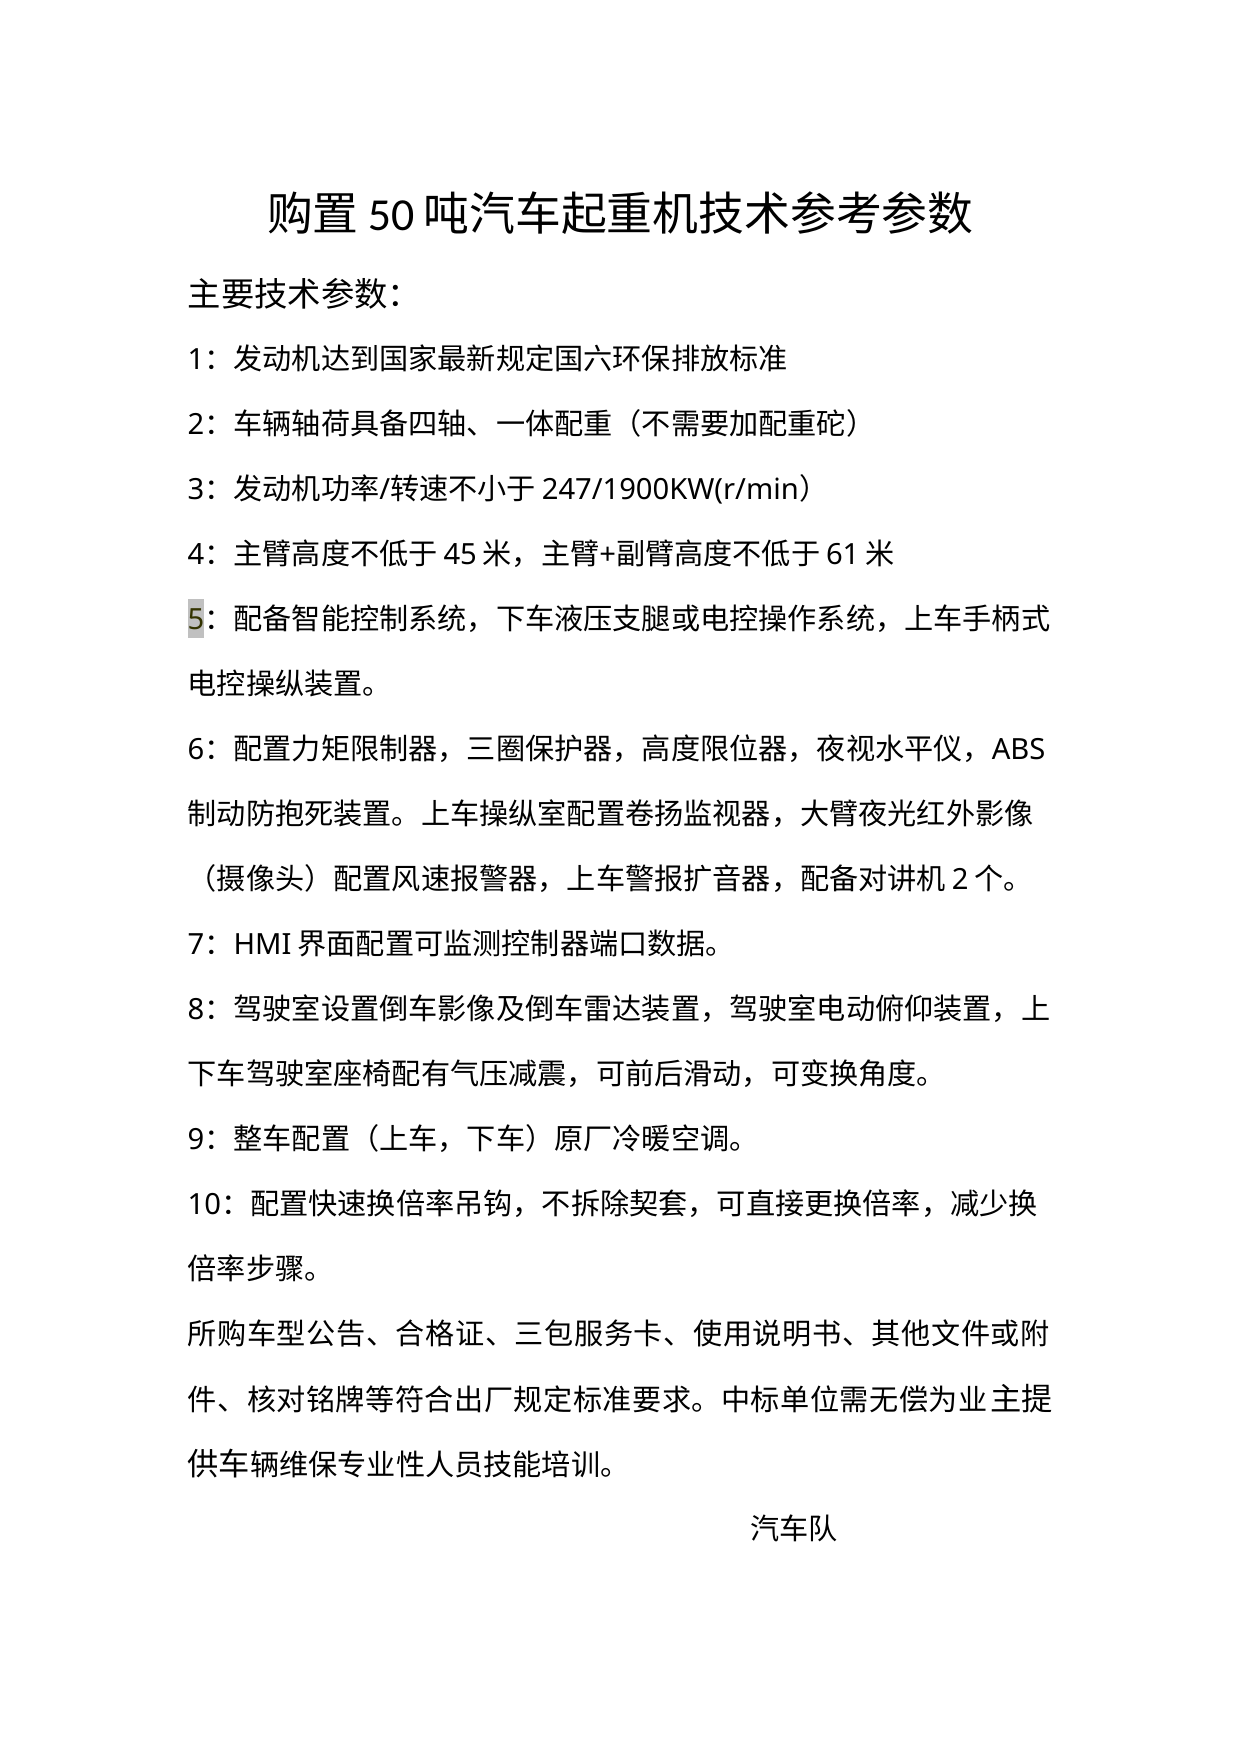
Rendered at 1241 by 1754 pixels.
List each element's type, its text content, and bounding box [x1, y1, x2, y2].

list 10：配置快速换倍率吊钩，不拆除契套，可直接更换倍率，减少换倍率步骤。 [187, 1169, 1053, 1299]
list 9：整车配置（上车，下车）原厂冷暖空调。 [187, 1104, 1053, 1169]
list 6：配置力矩限制器，三圈保护器，高度限位器，夜视水平仪，ABS制动防抱死装置。上车操纵室配置卷扬监视器，大臂夜光红外影像（摄像头）配置风速报警器，上车警报扩音器，配备对讲机2个。 [187, 714, 1053, 909]
list 4：主臂高度不低于45米，主臂+副臂高度不低于61米 [187, 519, 1053, 584]
list 2：车辆轴荷具备四轴、一体配重（不需要加配重砣） [187, 389, 1053, 454]
text 所购车型公告、合格证、三包服务卡、使用说明书、其他文件或附件、核对铭牌等符合出厂规定标准要求。中标单位需无偿为业主提供车辆维保专业性人员技能培训。 [187, 1299, 1053, 1494]
list 8：驾驶室设置倒车影像及倒车雷达装置，驾驶室电动俯仰装置，上下车驾驶室座椅配有气压减震，可前后滑动，可变换角度。 [187, 974, 1053, 1104]
list 3：发动机功率/转速不小于247/1900KW(r/min） [187, 454, 1053, 519]
list 1：发动机达到国家最新规定国六环保排放标准 [187, 324, 1053, 389]
list 5：配备智能控制系统，下车液压支腿或电控操作系统，上车手柄式电控操纵装置。 [187, 584, 1053, 714]
text 主要技术参数： [187, 259, 1053, 324]
text 购置50吨汽车起重机技术参考参数 [187, 162, 1053, 259]
list 汽车队 [187, 1494, 1053, 1559]
list 7：HMI界面配置可监测控制器端口数据。 [187, 909, 1053, 974]
